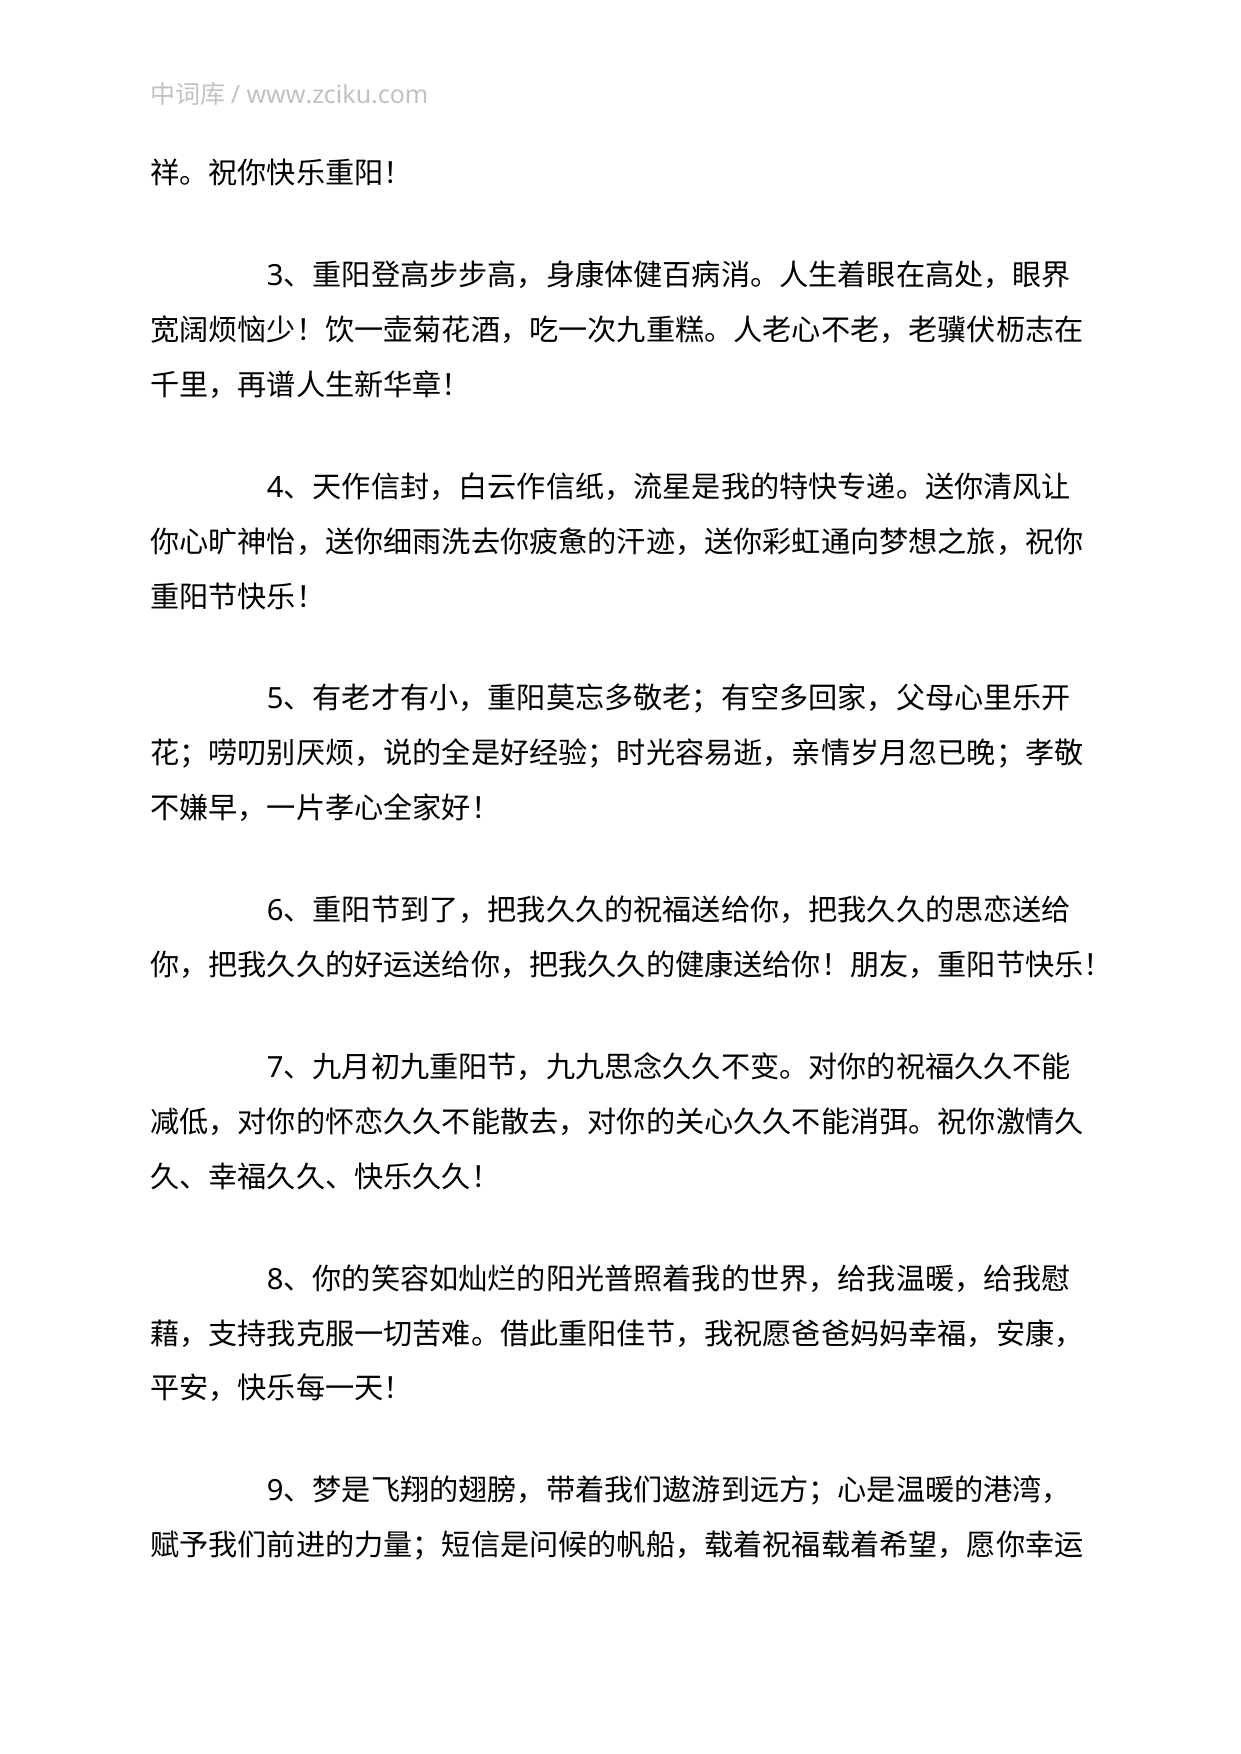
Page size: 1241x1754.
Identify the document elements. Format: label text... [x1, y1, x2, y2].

text 8、你的笑容如灿烂的阳光普照着我的世界，给我温暖，给我慰藉，支持我克服一切苦难。借此重阳佳节，我祝愿爸爸妈妈幸福，安康，平安，快乐每一天！ [150, 1255, 1090, 1407]
text 5、有老才有小，重阳莫忘多敬老；有空多回家，父母心里乐开花；唠叨别厌烦，说的全是好经验；时光容易逝，亲情岁月忽已晚；孝敬不嫌早，一片孝心全家好！ [150, 675, 1090, 827]
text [150, 150, 1090, 192]
text 6、重阳节到了，把我久久的祝福送给你，把我久久的思恋送给你，把我久久的好运送给你，把我久久的健康送给你！朋友，重阳节快乐！ [150, 887, 1090, 984]
text 4、天作信封，白云作信纸，流星是我的特快专递。送你清风让你心旷神怡，送你细雨洗去你疲惫的汗迹，送你彩虹通向梦想之旅，祝你重阳节快乐！ [150, 463, 1090, 616]
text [150, 1467, 1090, 1564]
text 7、九月初九重阳节，九九思念久久不变。对你的祝福久久不能减低，对你的怀恋久久不能散去，对你的关心久久不能消弭。祝你激情久久、幸福久久、快乐久久！ [150, 1043, 1090, 1196]
text 3、重阳登高步步高，身康体健百病消。人生着眼在高处，眼界宽阔烦恼少！饮一壶菊花酒，吃一次九重糕。人老心不老，老骥伏枥志在千里，再谱人生新华章！ [150, 252, 1090, 404]
